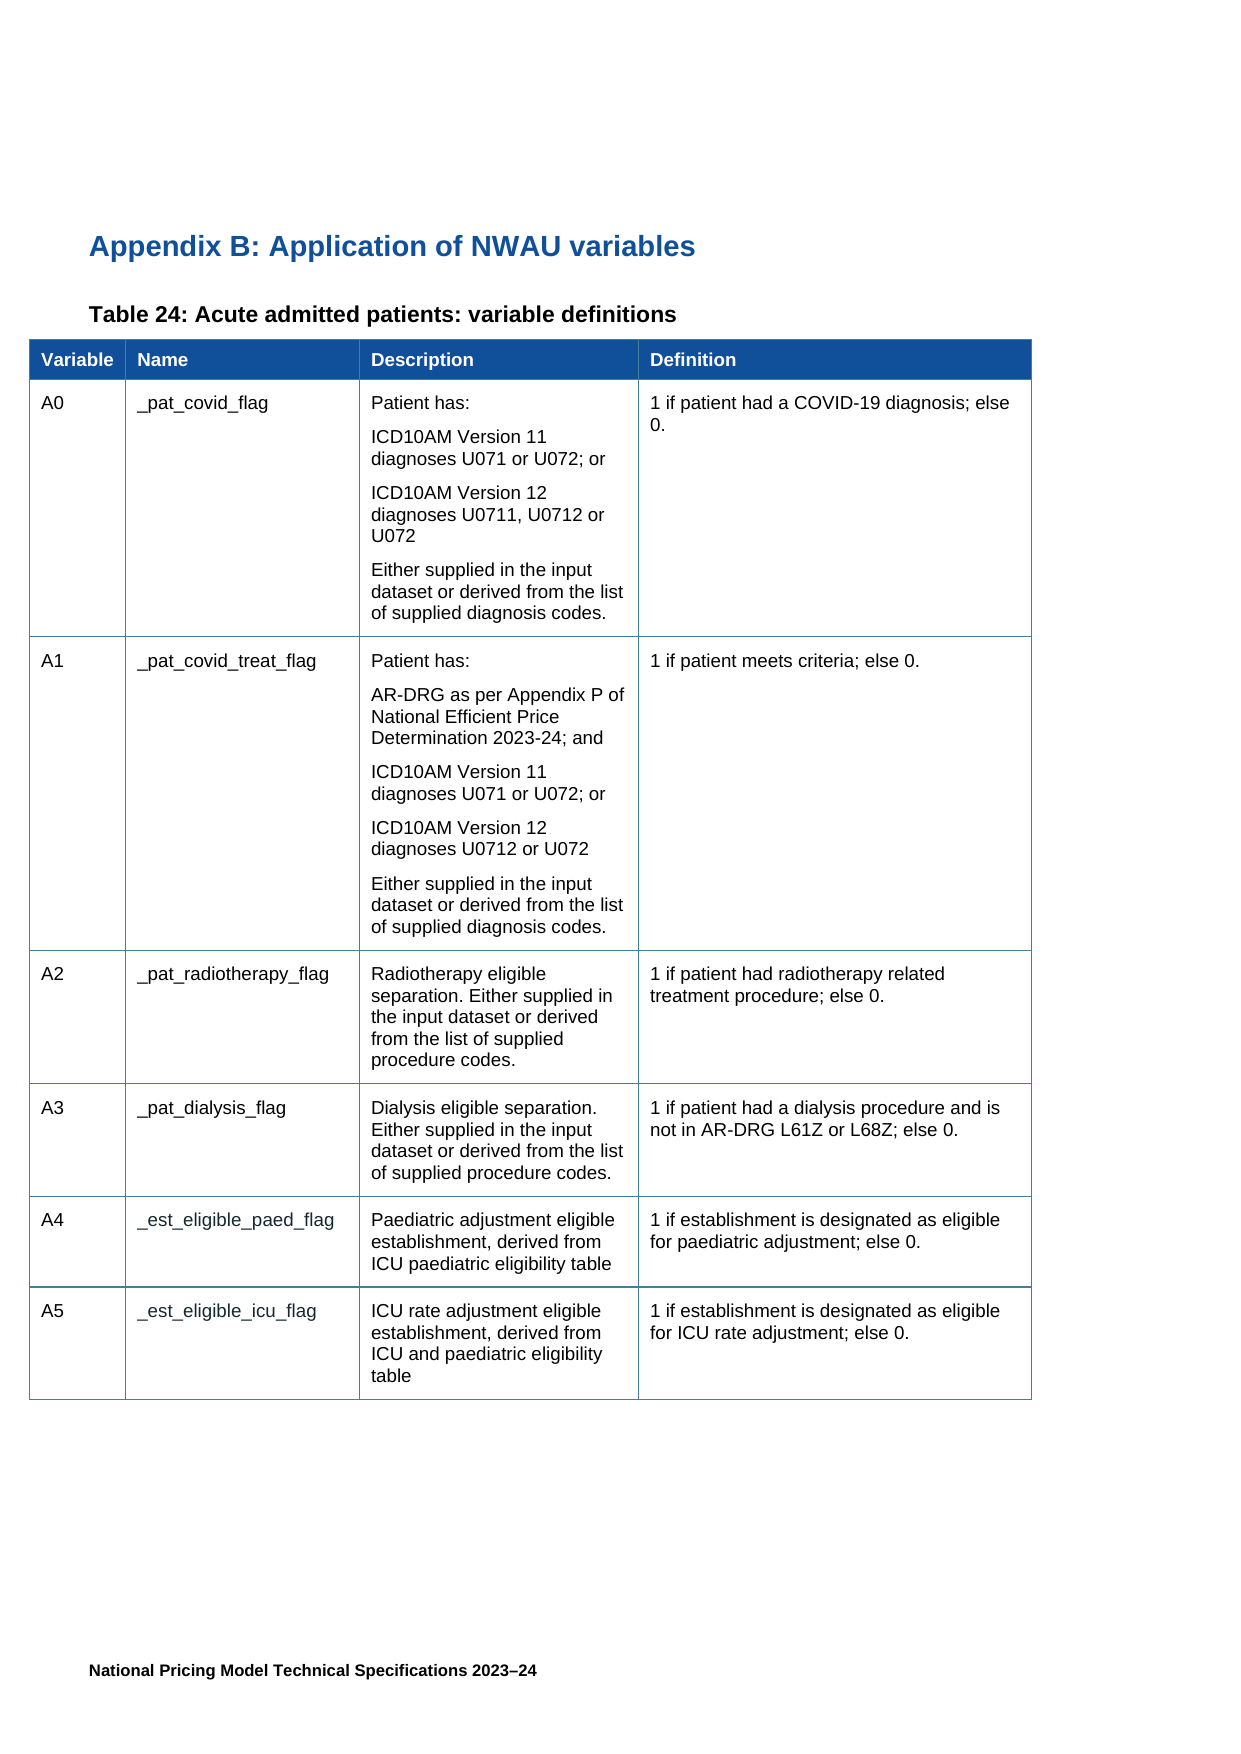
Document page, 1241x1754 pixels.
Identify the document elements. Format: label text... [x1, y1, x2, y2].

table_cell _est_eligible_icu_flag [126, 1288, 359, 1399]
table_cell 1 if patient had a dialysis procedure and is not in AR-DRG L61Z or L68Z; else 0. [639, 1084, 1031, 1196]
table_cell A0 [30, 380, 125, 636]
table_cell _pat_radiotherapy_flag [126, 951, 359, 1083]
table_header Variable [30, 340, 125, 379]
table_cell A5 [30, 1288, 125, 1399]
subtitle Appendix B: Application of NWAU variables [89, 229, 1093, 263]
table_cell A2 [30, 951, 125, 1083]
table_cell _est_eligible_paed_flag [126, 1197, 359, 1286]
subtitle Table 24: Acute admitted patients: variable definitions [89, 301, 1090, 327]
table_cell 1 if establishment is designated as eligible for ICU rate adjustment; else 0. [639, 1288, 1031, 1399]
table_cell 1 if patient had radiotherapy related treatment procedure; else 0. [639, 951, 1031, 1083]
table_cell 1 if patient had a COVID-19 diagnosis; else 0. [639, 380, 1031, 636]
table_cell _pat_dialysis_flag [126, 1084, 359, 1196]
table_header Description [360, 340, 638, 379]
table_cell Dialysis eligible separation. Either supplied in the input dataset or derived from the list of supplied procedure codes. [360, 1084, 638, 1196]
table_cell A4 [30, 1197, 125, 1286]
table_cell ICU rate adjustment eligible establishment, derived from ICU and paediatric eligibility table [360, 1288, 638, 1399]
table_cell _pat_covid_treat_flag [126, 637, 359, 949]
table_cell _pat_covid_flag [126, 380, 359, 636]
table_cell Patient has: ICD10AM Version 11 diagnoses U071 or U072; or ICD10AM Version 12 diagnoses U0711, U0712 or U072 Either supplied in the input dataset or derived from the list of supplied diagnosis codes. [360, 380, 638, 636]
table_cell A3 [30, 1084, 125, 1196]
table_cell Patient has: AR-DRG as per Appendix P of National Efficient Price Determination 2023-24; and ICD10AM Version 11 diagnoses U071 or U072; or ICD10AM Version 12 diagnoses U0712 or U072 Either supplied in the input dataset or derived from the list of supplied diagnosis codes. [360, 637, 638, 949]
table_cell A1 [30, 637, 125, 949]
table_cell Radiotherapy eligible separation. Either supplied in the input dataset or derived from the list of supplied procedure codes. [360, 951, 638, 1083]
table_cell Paediatric adjustment eligible establishment, derived from ICU paediatric eligibility table [360, 1197, 638, 1286]
table_header Definition [639, 340, 1031, 379]
table_cell 1 if establishment is designated as eligible for paediatric adjustment; else 0. [639, 1197, 1031, 1286]
table_header Name [126, 340, 359, 379]
table_cell 1 if patient meets criteria; else 0. [639, 637, 1031, 949]
